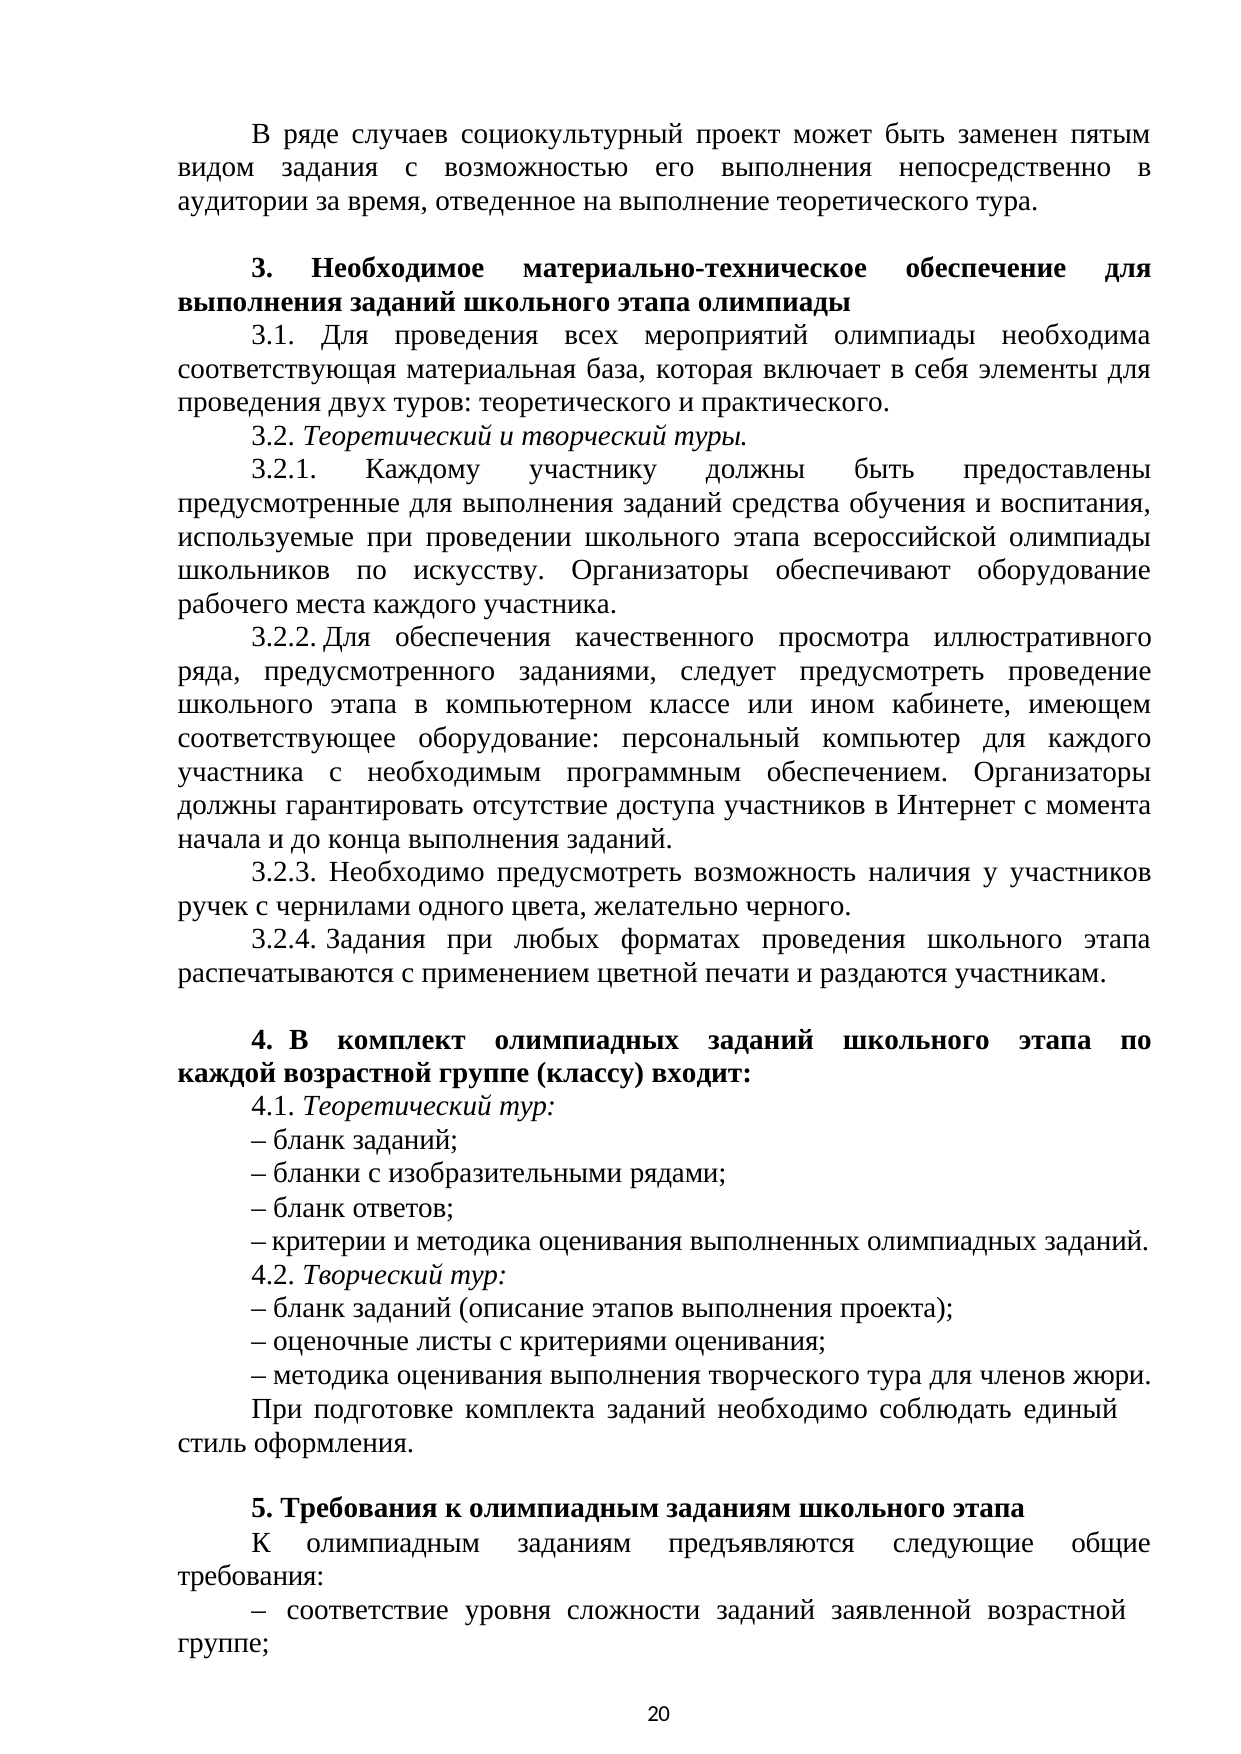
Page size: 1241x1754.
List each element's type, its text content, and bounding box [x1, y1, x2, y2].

list бланк ответов; [251, 1190, 1236, 1223]
list бланк заданий; [251, 1123, 1236, 1156]
list соответствие уровня сложности заданий заявленной возрастной группе; [177, 1592, 1151, 1659]
list методика оценивания выполнения творческого тура для членов жюри. [251, 1358, 1236, 1391]
subtitle Необходимое материально-техническое обеспечение для выполнения заданий школьного этапа олимпиады [177, 250, 1152, 317]
subtitle В комплект олимпиадных заданий школьного этапа по каждой возрастной группе (классу) входит: [177, 1022, 1151, 1089]
list Творческий тур: [251, 1257, 1236, 1291]
list критерии и методика оценивания выполненных олимпиадных заданий. [251, 1223, 1236, 1257]
list оценочные листы с критериями оценивания; [251, 1324, 1236, 1358]
list Теоретический и творческий туры. [251, 418, 1236, 452]
text В ряде случаев социокультурный проект может быть заменен пятым видом задания с возможностью его выполнения непосредственно в аудитории за время, отведенное на выполнение теоретического тура. [177, 116, 1151, 217]
list Каждому участнику должны быть предоставлены предусмотренные для выполнения заданий средства обучения и воспитания, используемые при проведении школьного этапа всероссийской олимпиады школьников по искусству. Организаторы обеспечивают оборудование рабочего места каждого участника. [177, 452, 1152, 619]
list Необходимо предусмотреть возможность наличия у участников ручек с чернилами одного цвета, желательно черного. [177, 854, 1152, 921]
list Теоретический тур: [251, 1089, 1236, 1123]
list бланки с изобразительными рядами; [251, 1156, 1236, 1190]
text К олимпиадным заданиям предъявляются следующие общие требования: [177, 1525, 1152, 1592]
list Для обеспечения качественного просмотра иллюстративного ряда, предусмотренного заданиями, следует предусмотреть проведение школьного этапа в компьютерном классе или ином кабинете, имеющем соответствующее оборудование: персональный компьютер для каждого участника с необходимым программным обеспечением. Организаторы должны гарантировать отсутствие доступа участников в Интернет с момента начала и до конца выполнения заданий. [177, 619, 1152, 854]
list Для проведения всех мероприятий олимпиады необходима соответствующая материальная база, которая включает в себя элементы для проведения двух туров: теоретического и практического. [177, 317, 1151, 418]
subtitle Требования к олимпиадным заданиям школьного этапа [251, 1491, 1236, 1525]
text При подготовке комплекта заданий необходимо соблюдать единый стиль оформления. [177, 1391, 1152, 1458]
list Задания при любых форматах проведения школьного этапа распечатываются с применением цветной печати и раздаются участникам. [177, 921, 1151, 988]
list бланк заданий (описание этапов выполнения проекта); [251, 1291, 1236, 1324]
